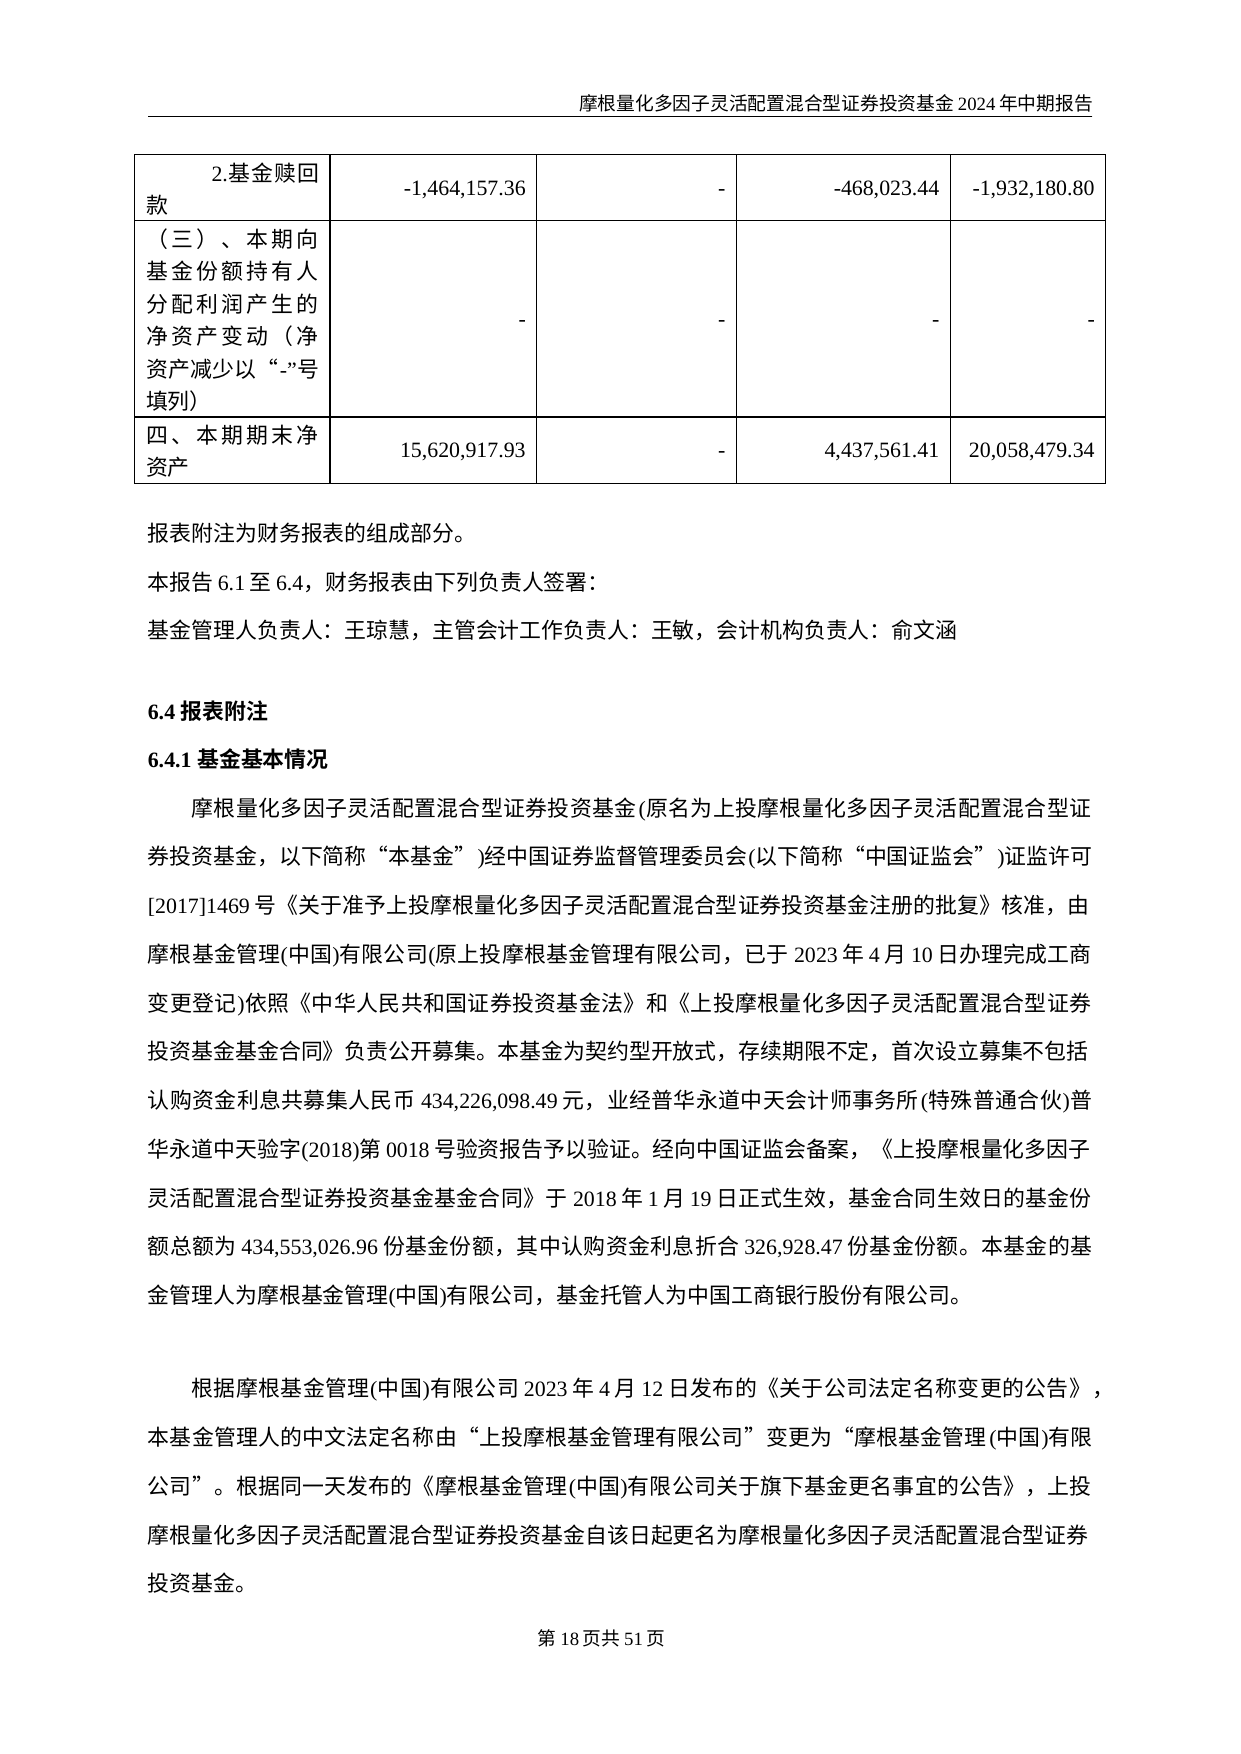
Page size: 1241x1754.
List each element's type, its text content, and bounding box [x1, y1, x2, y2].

table_cell -1,464,157.36 [331, 155, 536, 220]
table_cell 15,620,917.93 [331, 418, 536, 482]
text 摩根量化多因子灵活配置混合型证券投资基金(原名为上投摩根量化多因子灵活配置混合型证券投资基金，以下简称“本基金”)经中国证券监督管理委员会(以下简称“中国证监会”)证监许可[2017]1469号《关于准予上投摩根量化多因子灵活配置混合型证券投资基金注册的批复》核准，由摩根基金管理(中国)有限公司(原上投摩根基金管理有限公司，已于2023年4月10日办理完成工商变更登记)依照《中华人民共和国证券投资基金法》和《上投摩根量化多因子灵活配置混合型证券投资基金基金合同》负责公开募集。本基金为契约型开放式，存续期限不定，首次设立募集不包括认购资金利息共募集人民币434,226,098.49元，业经普华永道中天会计师事务所(特殊普通合伙)普华永道中天验字(2018)第0018号验资报告予以验证。经向中国证监会备案，《上投摩根量化多因子灵活配置混合型证券投资基金基金合同》于2018年1月19日正式生效，基金合同生效日的基金份额总额为434,553,026.96份基金份额，其中认购资金利息折合326,928.47份基金份额。本基金的基金管理人为摩根基金管理(中国)有限公司，基金托管人为中国工商银行股份有限公司。 [148, 790, 1092, 1310]
table_cell -1,932,180.80 [951, 155, 1105, 220]
table_cell - [951, 221, 1105, 416]
table_cell 四、本期期末净资产 [135, 418, 329, 482]
table_cell - [537, 155, 736, 220]
text 报表附注为财务报表的组成部分。 [148, 516, 1092, 548]
table_cell 20,058,479.34 [951, 418, 1105, 482]
text 根据摩根基金管理(中国)有限公司2023年4月12日发布的《关于公司法定名称变更的公告》，本基金管理人的中文法定名称由“上投摩根基金管理有限公司”变更为“摩根基金管理(中国)有限公司”。根据同一天发布的《摩根基金管理(中国)有限公司关于旗下基金更名事宜的公告》，上投摩根量化多因子灵活配置混合型证券投资基金自该日起更名为摩根量化多因子灵活配置混合型证券投资基金。 [148, 1371, 1092, 1598]
table_cell （三）、本期向基金份额持有人分配利润产生的净资产变动（净资产减少以“-”号填列） [135, 221, 329, 416]
table_cell - [537, 221, 736, 416]
table_cell 2.基金赎回款 [135, 155, 329, 220]
text 本报告6.1至6.4，财务报表由下列负责人签署： [148, 564, 1092, 597]
table_cell - [331, 221, 536, 416]
table_cell - [537, 418, 736, 482]
table_cell 4,437,561.41 [737, 418, 950, 482]
text 基金管理人负责人：王琼慧，主管会计工作负责人：王敏，会计机构负责人：俞文涵 [148, 613, 1092, 645]
text 6.4.1 基金基本情况 [148, 742, 1092, 774]
table_cell -468,023.44 [737, 155, 950, 220]
subtitle 6.4 报表附注 [148, 693, 1092, 726]
table_cell - [737, 221, 950, 416]
